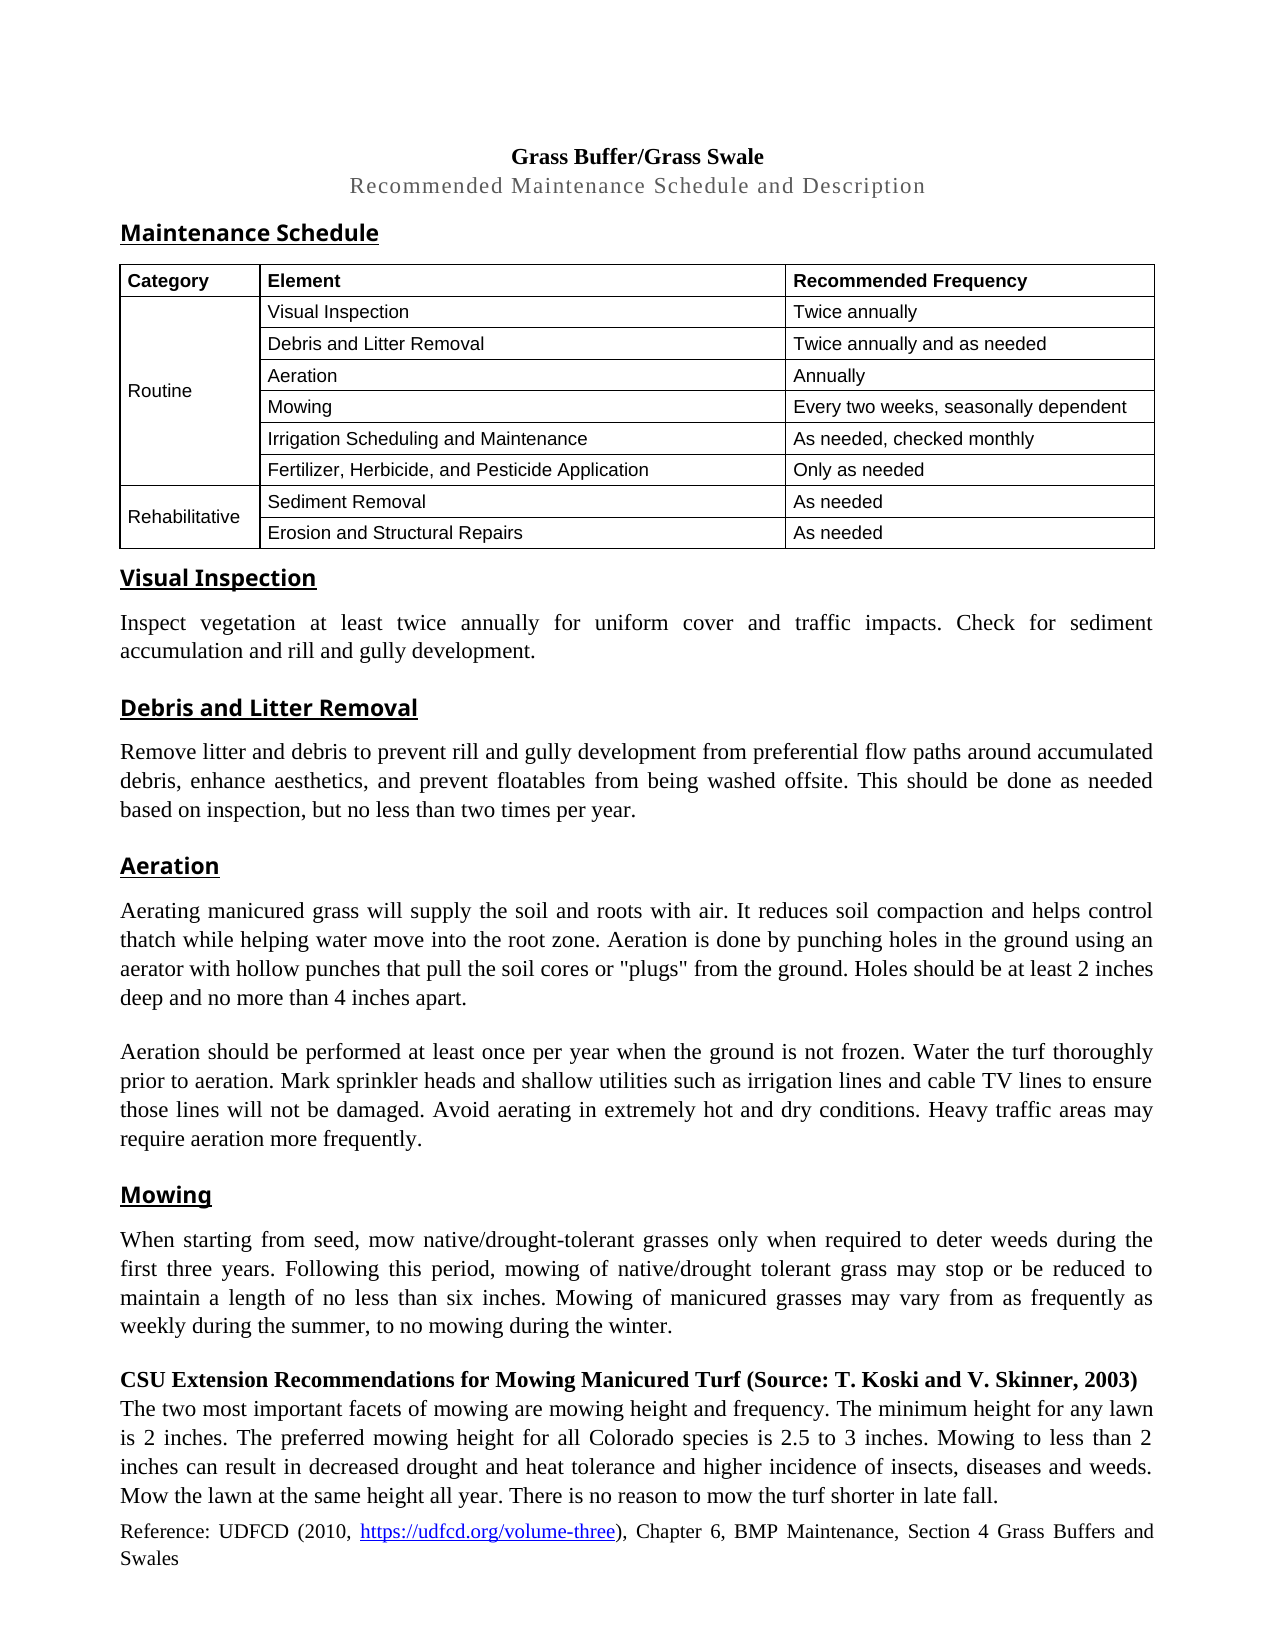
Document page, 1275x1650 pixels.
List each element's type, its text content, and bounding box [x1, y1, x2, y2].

table_cell As needed [786, 486, 1154, 517]
table_cell Sediment Removal [261, 486, 785, 517]
subtitle Aeration [120, 850, 1155, 882]
text CSU Extension Recommendations for Mowing Manicured Turf (Source: T. Koski and V. Skinner, 2003) [120, 1367, 1155, 1393]
table_cell Irrigation Scheduling and Maintenance [261, 423, 785, 453]
table_header Category [121, 265, 259, 296]
text Aeration should be performed at least once per year when the ground is not frozen. Water the turf thoroughly prior to aeration. Mark sprinkler heads and shallow utilities such as irrigation lines and cable TV lines to ensure those lines will not be damaged. Avoid aerating in extremely hot and dry conditions. Heavy traffic areas may require aeration more frequently. [120, 1038, 1155, 1151]
table_cell As needed [786, 518, 1154, 548]
table_cell Only as needed [786, 455, 1154, 485]
table_cell Erosion and Structural Repairs [261, 518, 785, 548]
table_cell Twice annually [786, 297, 1154, 327]
table_cell Annually [786, 360, 1154, 390]
text Inspect vegetation at least twice annually for uniform cover and traffic impacts. Check for sediment accumulation and rill and gully development. [120, 609, 1155, 664]
table_cell Visual Inspection [261, 297, 785, 327]
table_cell As needed, checked monthly [786, 423, 1154, 453]
subtitle Visual Inspection [120, 562, 1155, 593]
text The two most important facets of mowing are mowing height and frequency. The minimum height for any lawn is 2 inches. The preferred mowing height for all Colorado species is 2.5 to 3 inches. Mowing to less than 2 inches can result in decreased drought and heat tolerance and higher incidence of insects, diseases and weeds. Mow the lawn at the same height all year. There is no reason to mow the turf shorter in late fall. [120, 1396, 1155, 1509]
text Aerating manicured grass will supply the soil and roots with air. It reduces soil compaction and helps control thatch while helping water move into the root zone. Aeration is done by punching holes in the ground using an aerator with hollow punches that pull the soil cores or "plugs" from the ground. Holes should be at least 2 inches deep and no more than 4 inches apart. [120, 897, 1155, 1010]
table_header Element [261, 265, 785, 296]
table_cell Aeration [261, 360, 785, 390]
table_cell Twice annually and as needed [786, 328, 1154, 359]
subtitle Debris and Litter Removal [120, 692, 1155, 723]
subtitle Maintenance Schedule [120, 217, 1155, 248]
table_cell Debris and Litter Removal [261, 328, 785, 359]
table_cell Mowing [261, 391, 785, 422]
table_cell Fertilizer, Herbicide, and Pesticide Application [261, 455, 785, 485]
subtitle Recommended Maintenance Schedule and Description [120, 172, 1155, 198]
table_header Recommended Frequency [786, 265, 1154, 296]
text Grass Buffer/Grass Swale [120, 143, 1155, 169]
text When starting from seed, mow native/drought-tolerant grasses only when required to deter weeds during the first three years. Following this period, mowing of native/drought tolerant grass may stop or be reduced to maintain a length of no less than six inches. Mowing of manicured grasses may vary from as frequently as weekly during the summer, to no mowing during the winter. [120, 1226, 1155, 1339]
subtitle Mowing [120, 1179, 1155, 1210]
table_cell Every two weeks, seasonally dependent [786, 391, 1154, 422]
text Remove litter and debris to prevent rill and gully development from preferential flow paths around accumulated debris, enhance aesthetics, and prevent floatables from being washed offsite. This should be done as needed based on inspection, but no less than two times per year. [120, 738, 1155, 823]
table_cell Rehabilitative [121, 486, 259, 548]
table_cell Routine [121, 297, 259, 485]
